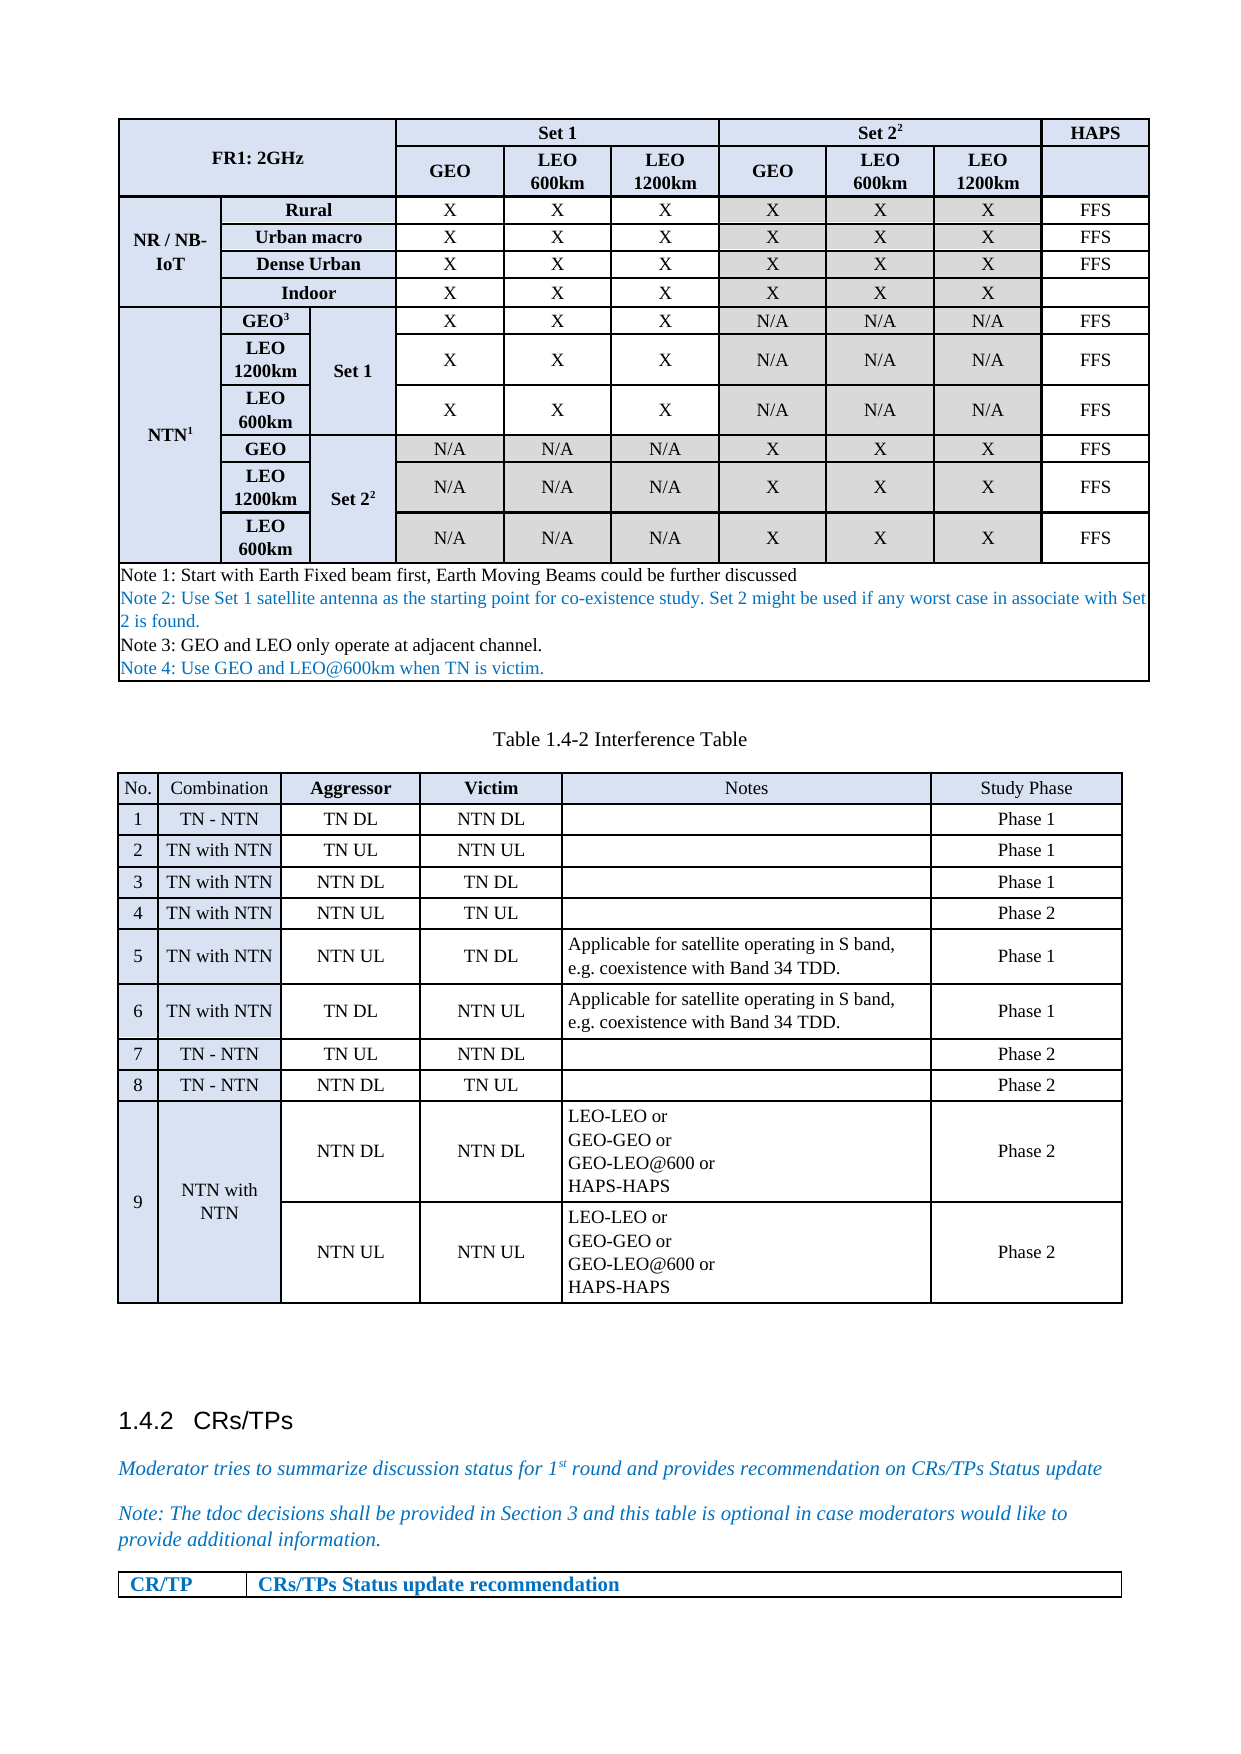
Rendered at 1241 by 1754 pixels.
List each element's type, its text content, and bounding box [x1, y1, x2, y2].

table_cell [1043, 308, 1148, 333]
table_header [1043, 120, 1148, 145]
table_cell [421, 868, 561, 897]
table_cell [612, 463, 718, 511]
table_cell [932, 868, 1121, 897]
table_cell [397, 386, 503, 434]
table_cell [119, 868, 157, 897]
table_header [159, 774, 280, 803]
table_cell [311, 308, 395, 434]
table_cell [720, 335, 825, 384]
table_cell [119, 1071, 157, 1100]
table_cell [932, 930, 1121, 983]
table_cell [397, 463, 503, 511]
table_cell [563, 868, 930, 897]
table_cell [612, 308, 718, 333]
table_cell [119, 930, 157, 983]
table_cell [159, 1040, 280, 1069]
table_cell [222, 252, 395, 277]
table_cell [505, 514, 610, 562]
table_cell [421, 985, 561, 1037]
table_cell [119, 805, 157, 834]
table_cell [282, 930, 419, 983]
table_cell [720, 386, 825, 434]
table_cell [720, 436, 825, 461]
table_cell [119, 899, 157, 928]
table_cell [1043, 147, 1148, 195]
table_cell [563, 836, 930, 866]
table_cell [397, 198, 503, 222]
table_header [421, 774, 561, 803]
table_cell [563, 899, 930, 928]
table_cell [935, 514, 1040, 562]
table_cell [720, 514, 825, 562]
table_cell [505, 386, 610, 434]
table_cell [827, 386, 933, 434]
table_cell [397, 436, 503, 461]
table_cell [1043, 225, 1148, 249]
table_cell [932, 1040, 1121, 1069]
table_cell [1043, 463, 1148, 511]
table_cell [935, 225, 1040, 249]
table_cell [120, 564, 1148, 680]
table_cell [505, 225, 610, 249]
table_cell [612, 335, 718, 384]
table_cell [827, 463, 933, 511]
table_cell [282, 1071, 419, 1100]
table_cell [159, 868, 280, 897]
table_cell [563, 930, 930, 983]
table_cell [720, 225, 825, 249]
table_cell [119, 836, 157, 866]
table_cell [563, 1071, 930, 1100]
table_cell [932, 985, 1121, 1037]
table_cell [282, 1102, 419, 1201]
table_cell [563, 1040, 930, 1069]
table_cell [282, 868, 419, 897]
table_cell [505, 279, 610, 306]
table_cell [1043, 386, 1148, 434]
table_cell [612, 436, 718, 461]
table_cell [935, 436, 1040, 461]
table_cell [397, 308, 503, 333]
table_cell [282, 836, 419, 866]
table_cell [827, 147, 933, 195]
table_cell [282, 985, 419, 1037]
table_cell [827, 335, 933, 384]
table_cell [421, 1203, 561, 1302]
table_cell [1043, 252, 1148, 277]
table_cell [421, 930, 561, 983]
table_cell [222, 463, 309, 511]
table_cell [282, 1040, 419, 1069]
table_cell [421, 1040, 561, 1069]
table_cell [720, 463, 825, 511]
table_cell [222, 279, 395, 306]
table_cell [159, 805, 280, 834]
table_cell [1043, 335, 1148, 384]
table_cell [282, 899, 419, 928]
text Note: The tdoc decisions shall be provided in Section 3 and this table is optional in case moderators would like to provide additional information. [118, 1501, 1122, 1551]
table_cell [397, 335, 503, 384]
table_cell [932, 836, 1121, 866]
table_cell [932, 1203, 1121, 1302]
table_cell [120, 308, 220, 562]
table_cell [222, 386, 309, 434]
table_cell [932, 805, 1121, 834]
table_header [563, 774, 930, 803]
table_cell [311, 436, 395, 562]
table_cell [222, 514, 309, 562]
table_cell [827, 308, 933, 333]
table_cell [119, 1102, 157, 1302]
table_header CR/TP number [119, 1573, 246, 1596]
table_cell [720, 147, 825, 195]
table_cell [159, 836, 280, 866]
table_header [119, 774, 157, 803]
table_cell [222, 198, 395, 222]
table_cell [421, 836, 561, 866]
text Moderator tries to summarize discussion status for 1st round and provides recommendation on CRs/TPs Status update [118, 1456, 1122, 1480]
table_cell [421, 1102, 561, 1201]
table_cell [612, 386, 718, 434]
table_header [282, 774, 419, 803]
table_cell [612, 147, 718, 195]
table_cell [932, 899, 1121, 928]
table_cell [505, 335, 610, 384]
table_cell [935, 279, 1040, 306]
table_cell [159, 1102, 280, 1302]
table_cell [397, 252, 503, 277]
table_cell [1043, 514, 1148, 562]
table_cell [935, 335, 1040, 384]
table_cell [222, 436, 309, 461]
table_cell [222, 225, 395, 249]
table_cell [612, 198, 718, 222]
table_cell [159, 1071, 280, 1100]
table_cell [1043, 198, 1148, 222]
table_cell [1043, 279, 1148, 306]
table_cell [421, 899, 561, 928]
table_cell [935, 252, 1040, 277]
table_cell [612, 514, 718, 562]
table_cell [720, 279, 825, 306]
table_cell [159, 985, 280, 1037]
table_cell [612, 252, 718, 277]
table_cell [222, 308, 309, 333]
table_cell [827, 279, 933, 306]
table_cell [159, 899, 280, 928]
table_header [932, 774, 1121, 803]
table_cell [935, 463, 1040, 511]
table_cell [397, 514, 503, 562]
table_cell [612, 279, 718, 306]
table_cell [505, 147, 610, 195]
table_cell [720, 198, 825, 222]
table_cell [935, 147, 1040, 195]
table_cell [935, 386, 1040, 434]
table_cell [397, 225, 503, 249]
table_cell [563, 1102, 930, 1201]
table_cell [397, 279, 503, 306]
table_cell [120, 198, 220, 306]
table_cell [222, 335, 309, 384]
table_cell [720, 308, 825, 333]
table_cell [935, 198, 1040, 222]
table_cell [421, 805, 561, 834]
table_cell [827, 198, 933, 222]
table_cell [505, 436, 610, 461]
table_cell [563, 805, 930, 834]
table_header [247, 1573, 1121, 1596]
table_header [397, 120, 718, 145]
table_cell [612, 225, 718, 249]
table_header [120, 120, 395, 195]
table_header [720, 120, 1040, 145]
table_cell [282, 805, 419, 834]
table_cell [282, 1203, 419, 1302]
table_cell [421, 1071, 561, 1100]
table_cell [935, 308, 1040, 333]
table_cell [505, 463, 610, 511]
table_cell [563, 985, 930, 1037]
table_cell [827, 514, 933, 562]
table_cell [505, 198, 610, 222]
table_cell [119, 985, 157, 1037]
table_cell [827, 252, 933, 277]
table_cell [563, 1203, 930, 1302]
table_cell [505, 252, 610, 277]
table_cell [932, 1102, 1121, 1201]
table_cell [159, 930, 280, 983]
table_cell [397, 147, 503, 195]
subtitle CRs/TPs [118, 1406, 1122, 1435]
table_cell [932, 1071, 1121, 1100]
table_cell [119, 1040, 157, 1069]
table_cell [505, 308, 610, 333]
table_cell [1043, 436, 1148, 461]
table_cell [827, 225, 933, 249]
table_cell [720, 252, 825, 277]
table_cell [827, 436, 933, 461]
